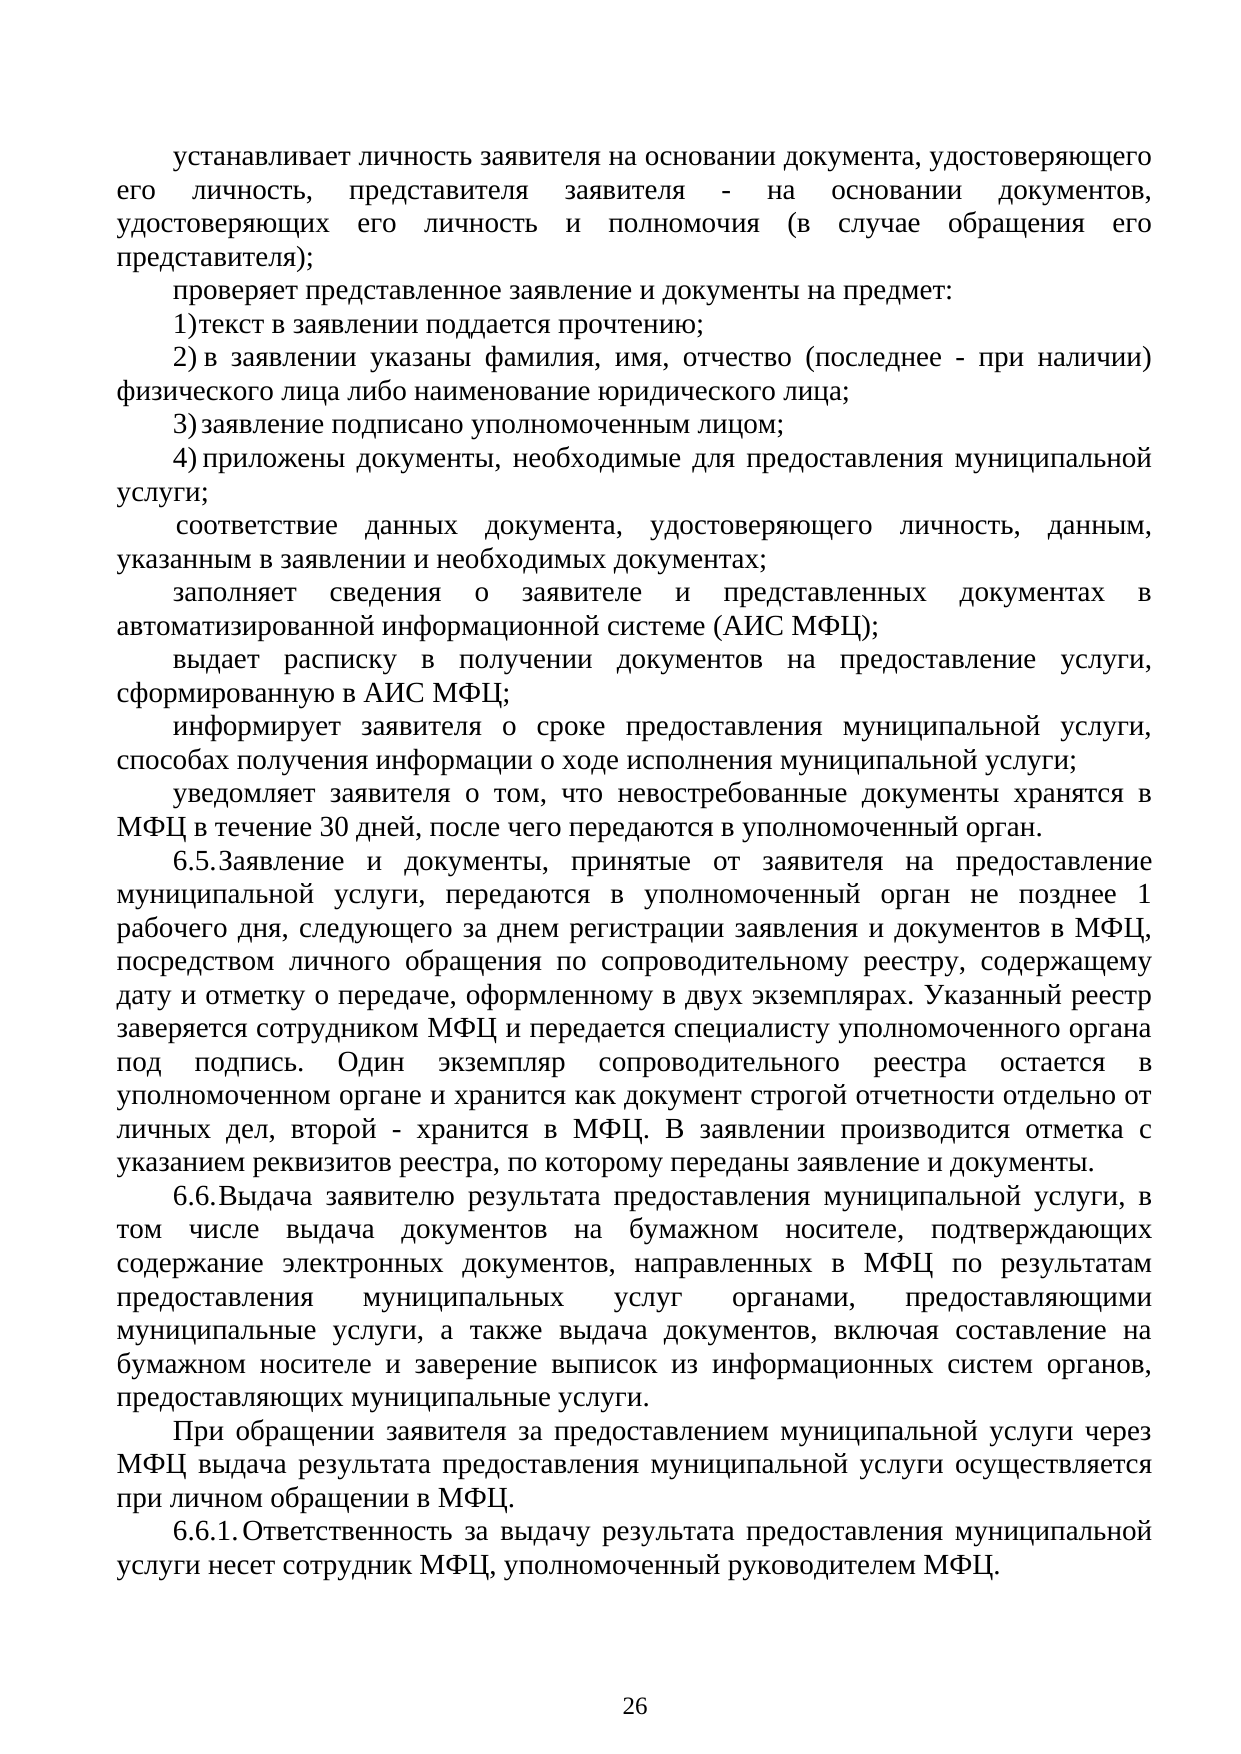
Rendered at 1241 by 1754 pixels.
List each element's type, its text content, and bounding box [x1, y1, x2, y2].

text информирует заявителя о сроке предоставления муниципальной услуги, способах получения информации о ходе исполнения муниципальной услуги; [116, 708, 1153, 776]
list Ответственность за выдачу результата предоставления муниципальной услуги несет сотрудник МФЦ, уполномоченный руководителем МФЦ. [116, 1513, 1153, 1581]
text При обращении заявителя за предоставлением муниципальной услуги через МФЦ выдача результата предоставления муниципальной услуги осуществляется при личном обращении в МФЦ. [116, 1413, 1153, 1513]
text соответствие данных документа, удостоверяющего личность, данным, указанным в заявлении и необходимых документах; [116, 507, 1153, 574]
text уведомляет заявителя о том, что невостребованные документы хранятся в МФЦ в течение 30 дней, после чего передаются в уполномоченный орган. [116, 776, 1153, 843]
text устанавливает личность заявителя на основании документа, удостоверяющего его личность, представителя заявителя - на основании документов, удостоверяющих его личность и полномочия (в случае обращения его представителя); [116, 138, 1153, 272]
list приложены документы, необходимые для предоставления муниципальной услуги; [116, 440, 1153, 507]
text заполняет сведения о заявителе и представленных документах в автоматизированной информационной системе (АИС МФЦ); [116, 574, 1153, 641]
list Выдача заявителю результата предоставления муниципальной услуги, в том числе выдача документов на бумажном носителе, подтверждающих содержание электронных документов, направленных в МФЦ по результатам предоставления муниципальных услуг органами, предоставляющими муниципальные услуги, а также выдача документов, включая составление на бумажном носителе и заверение выписок из информационных систем органов, предоставляющих муниципальные услуги. [116, 1178, 1153, 1413]
text выдает расписку в получении документов на предоставление услуги, сформированную в АИС МФЦ; [116, 641, 1153, 708]
list в заявлении указаны фамилия, имя, отчество (последнее - при наличии) физического лица либо наименование юридического лица; [116, 339, 1153, 407]
text проверяет представленное заявление и документы на предмет: [116, 272, 1153, 306]
list Заявление и документы, принятые от заявителя на предоставление муниципальной услуги, передаются в уполномоченный орган не позднее 1 рабочего дня, следующего за днем регистрации заявления и документов в МФЦ, посредством личного обращения по сопроводительному реестру, содержащему дату и отметку о передаче, оформленному в двух экземплярах. Указанный реестр заверяется сотрудником МФЦ и передается специалисту уполномоченного органа под подпись. Один экземпляр сопроводительного реестра остается в уполномоченном органе и хранится как документ строгой отчетности отдельно от личных дел, второй - хранится в МФЦ. В заявлении производится отметка с указанием реквизитов реестра, по которому переданы заявление и документы. [116, 843, 1153, 1178]
list заявление подписано уполномоченным лицом; [116, 407, 1153, 440]
list текст в заявлении поддается прочтению; [116, 306, 1153, 339]
